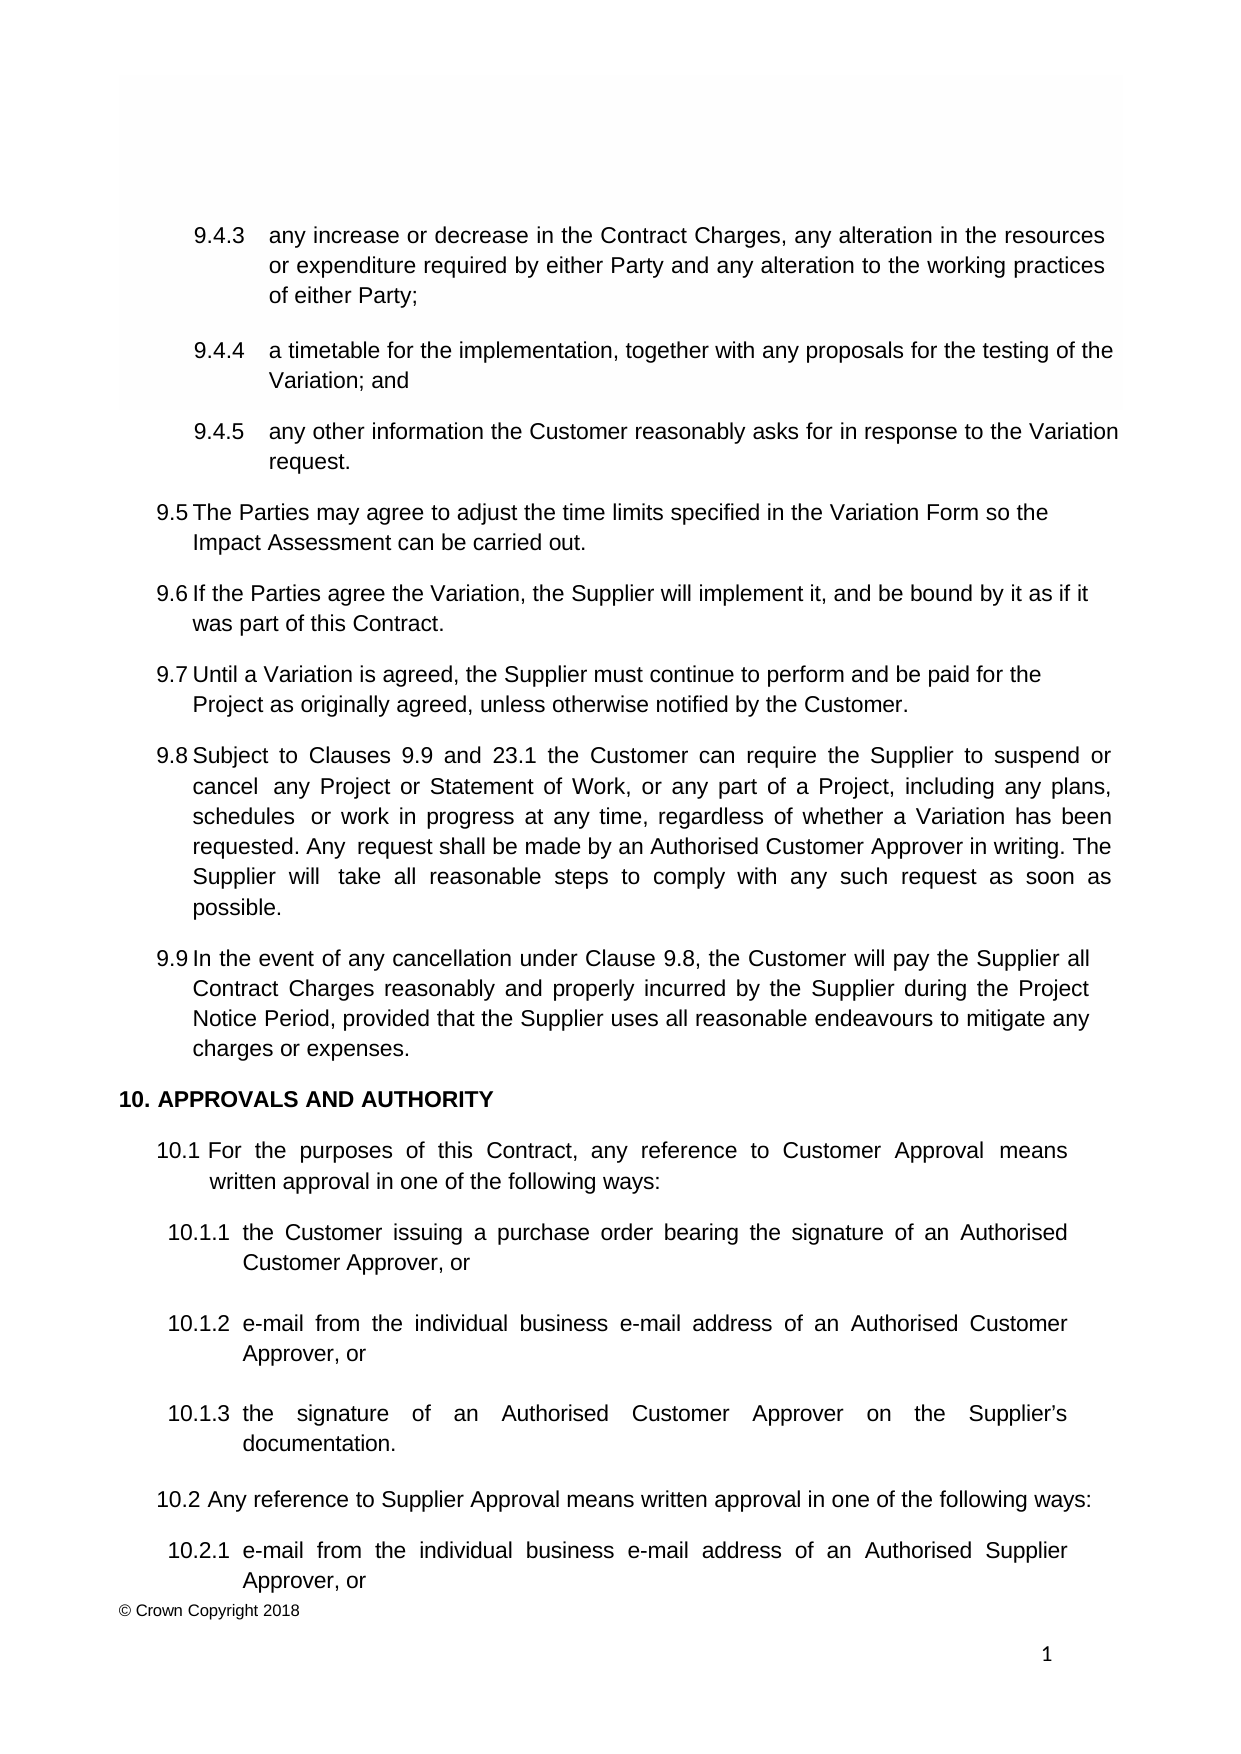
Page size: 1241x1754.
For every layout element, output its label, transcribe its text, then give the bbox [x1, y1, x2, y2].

list the Customer issuing a purchase order bearing the signature of an Authorised Customer Approver, or [167, 1219, 1068, 1276]
list any other information the Customer reasonably asks for in response to the Variation request. [194, 418, 1119, 474]
list If the Parties agree the Variation, the Supplier will implement it, and be bound by it as if it was part of this Contract. [156, 580, 1090, 637]
list the signature of an Authorised Customer Approver on the Supplier’s documentation. [167, 1400, 1068, 1457]
list a timetable for the implementation, together with any proposals for the testing of the Variation; and [194, 337, 1114, 393]
list e-mail from the individual business e-mail address of an Authorised Supplier Approver, or [167, 1537, 1068, 1593]
subtitle APPROVALS AND AUTHORITY [119, 1086, 1134, 1112]
list Any reference to Supplier Approval means written approval in one of the following ways: [156, 1486, 1134, 1512]
list Until a Variation is agreed, the Supplier must continue to perform and be paid for the Project as originally agreed, unless otherwise notified by the Customer. [156, 661, 1042, 718]
list e-mail from the individual business e-mail address of an Authorised Customer Approver, or [167, 1309, 1068, 1366]
list In the event of any cancellation under Clause 9.8, the Customer will pay the Supplier all Contract Charges reasonably and properly incurred by the Supplier during the Project Notice Period, provided that the Supplier uses all reasonable endeavours to mitigate any charges or expenses. [156, 944, 1090, 1061]
list Subject to Clauses 9.9 and 23.1 the Customer can require the Supplier to suspend or cancel any Project or Statement of Work, or any part of a Project, including any plans, schedules or work in progress at any time, regardless of whether a Variation has been requested. Any request shall be made by an Authorised Customer Approver in writing. The Supplier will take all reasonable steps to comply with any such request as soon as possible. [156, 742, 1112, 920]
list The Parties may agree to adjust the time limits specified in the Variation Form so the Impact Assessment can be carried out. [156, 499, 1048, 556]
list For the purposes of this Contract, any reference to Customer Approval means written approval in one of the following ways: [156, 1137, 1068, 1194]
list any increase or decrease in the Contract Charges, any alteration in the resources or expenditure required by either Party and any alteration to the working practices of either Party; [194, 222, 1106, 308]
